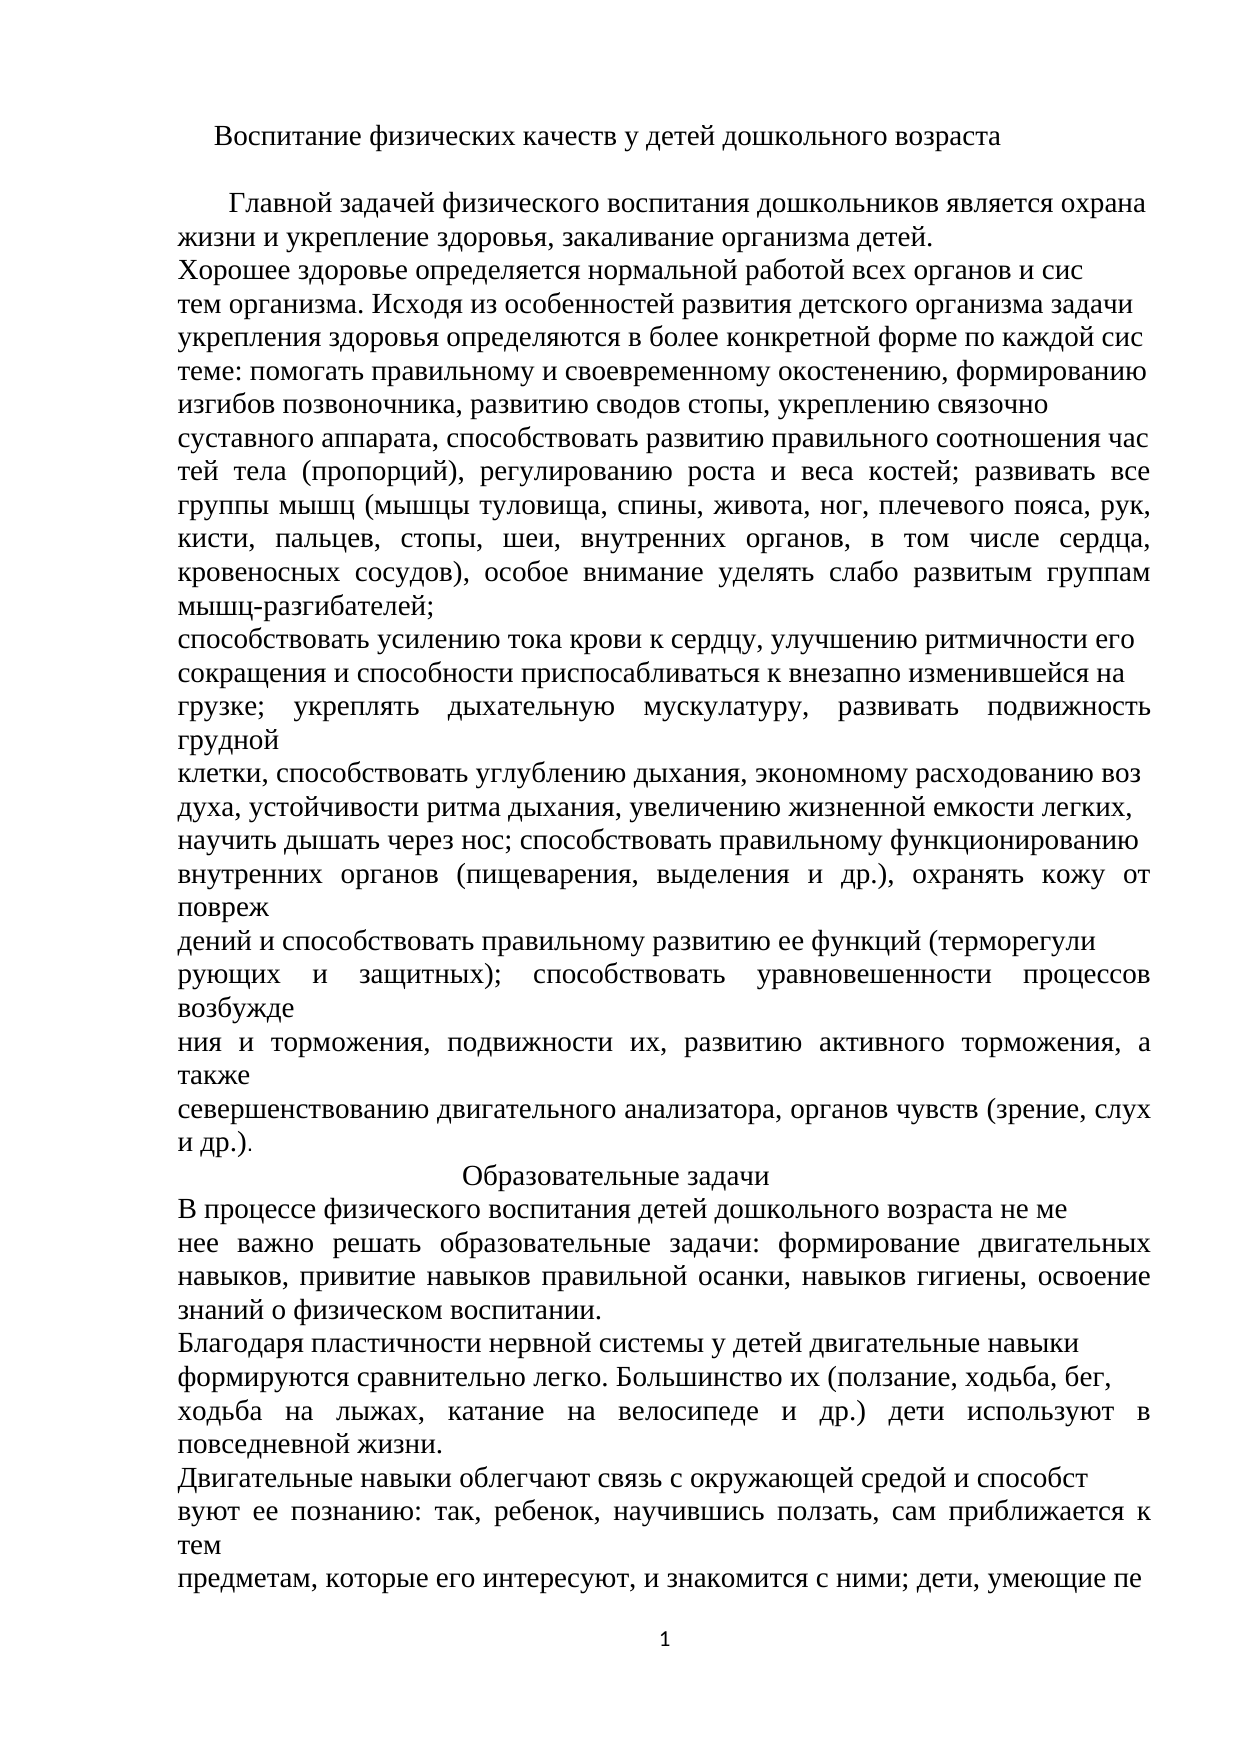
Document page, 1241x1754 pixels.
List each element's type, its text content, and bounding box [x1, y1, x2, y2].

text Благодаря пластичности нервной системы у детей двигательные навыки [177, 1326, 1152, 1359]
text рующих и защитных); способствовать уравновешенности процессов возбужде [177, 957, 1152, 1024]
text Главной задачей физического воспитания дошкольников является охрана [177, 185, 1152, 219]
text формируются сравнительно легко. Большинство их (ползание, ходьба, бег, [177, 1359, 1152, 1393]
text суставного аппарата, способствовать развитию правильного соотношения час [177, 420, 1152, 453]
text укрепления здоровья определяются в более конкретной форме по каждой сис [177, 319, 1152, 353]
text теме: помогать правильному и своевременному окостенению, формированию [177, 353, 1152, 386]
text Хорошее здоровье определяется нормальной работой всех органов и сис [177, 252, 1152, 286]
text ния и торможения, подвижности их, развитию активного торможения, а также [177, 1024, 1152, 1091]
text Образовательные задачи [177, 1158, 1152, 1191]
text ходьба на лыжах, катание на велосипеде и др.) дети используют в повседневной жизни. [177, 1393, 1152, 1460]
text Воспитание физических качеств у детей дошкольного возраста [177, 118, 1152, 152]
text жизни и укрепление здоровья, закаливание организма детей. [177, 219, 1152, 252]
text Двигательные навыки облегчают связь с окружающей средой и способст [177, 1460, 1152, 1493]
text внутренних органов (пищеварения, выделения и др.), охранять кожу от повреж [177, 856, 1152, 923]
text изгибов позвоночника, развитию сводов стопы, укреплению связочно [177, 386, 1152, 420]
text способствовать усилению тока крови к сердцу, улучшению ритмичности его [177, 621, 1152, 655]
text предметам, которые его интересуют, и знакомится с ними; дети, умеющие пе [177, 1560, 1152, 1594]
text дений и способствовать правильному развитию ее функций (терморегули [177, 923, 1152, 957]
text В процессе физического воспитания детей дошкольного возраста не ме [177, 1191, 1152, 1225]
text научить дышать через нос; способствовать правильному функционированию [177, 822, 1152, 856]
text тей тела (пропорций), регулированию роста и веса костей; развивать все группы мышц (мышцы туловища, спины, живота, ног, плечевого пояса, рук, кисти, пальцев, стопы, шеи, внутренних органов, в том числе сердца, кровеносных сосудов), особое внимание уделять слабо развитым группам мышц-разгибателей; [177, 453, 1152, 621]
text вуют ее познанию: так, ребенок, научившись ползать, сам приближается к тем [177, 1493, 1152, 1560]
text тем организма. Исходя из особенностей развития детского организма задачи [177, 286, 1152, 319]
text сокращения и способности приспосабливаться к внезапно изменившейся на [177, 655, 1152, 688]
text духа, устойчивости ритма дыхания, увеличению жизненной емкости легких, [177, 789, 1152, 822]
text клетки, способствовать углублению дыхания, экономному расходованию воз [177, 755, 1152, 789]
text севершенствованию двигательного анализатора, органов чувств (зрение, слух и др.). [177, 1091, 1152, 1158]
text нее важно решать образовательные задачи: формирование двигательных навыков, привитие навыков правильной осанки, навыков гигиены, освоение знаний о физическом воспитании. [177, 1225, 1152, 1326]
text грузке; укреплять дыхательную мускулатуру, развивать подвижность грудной [177, 688, 1152, 755]
